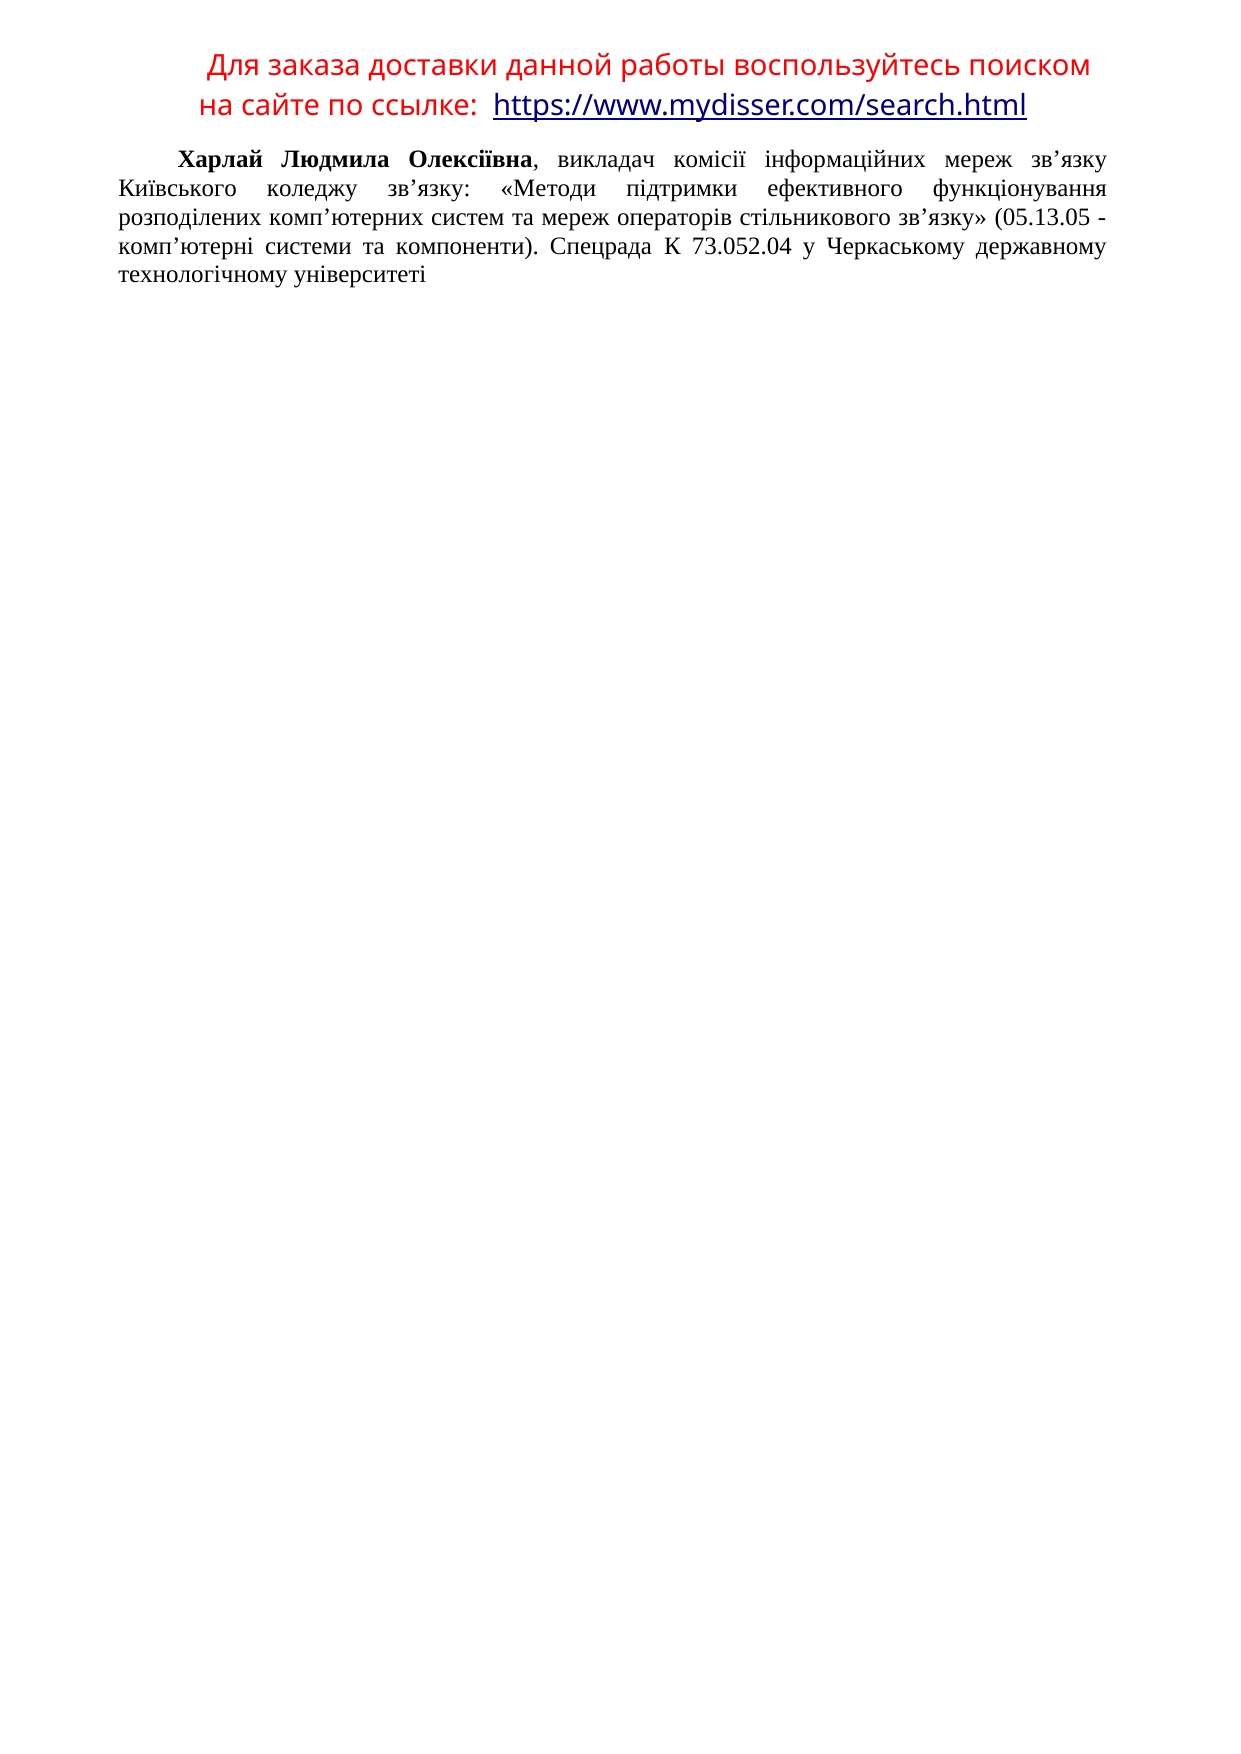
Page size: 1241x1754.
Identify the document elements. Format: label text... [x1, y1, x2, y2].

text Харлай Людмила Олексіївна, викладач комісії інформаційних мереж зв’язку Київського коледжу зв’язку: «Методи підтримки ефективного функціонування розподілених комп’ютерних систем та мереж операторів стільникового зв’язку» (05.13.05 - комп’ютерні системи та компоненти). Спецрада К 73.052.04 у Черкаському державному технологічному університеті [118, 144, 1107, 288]
